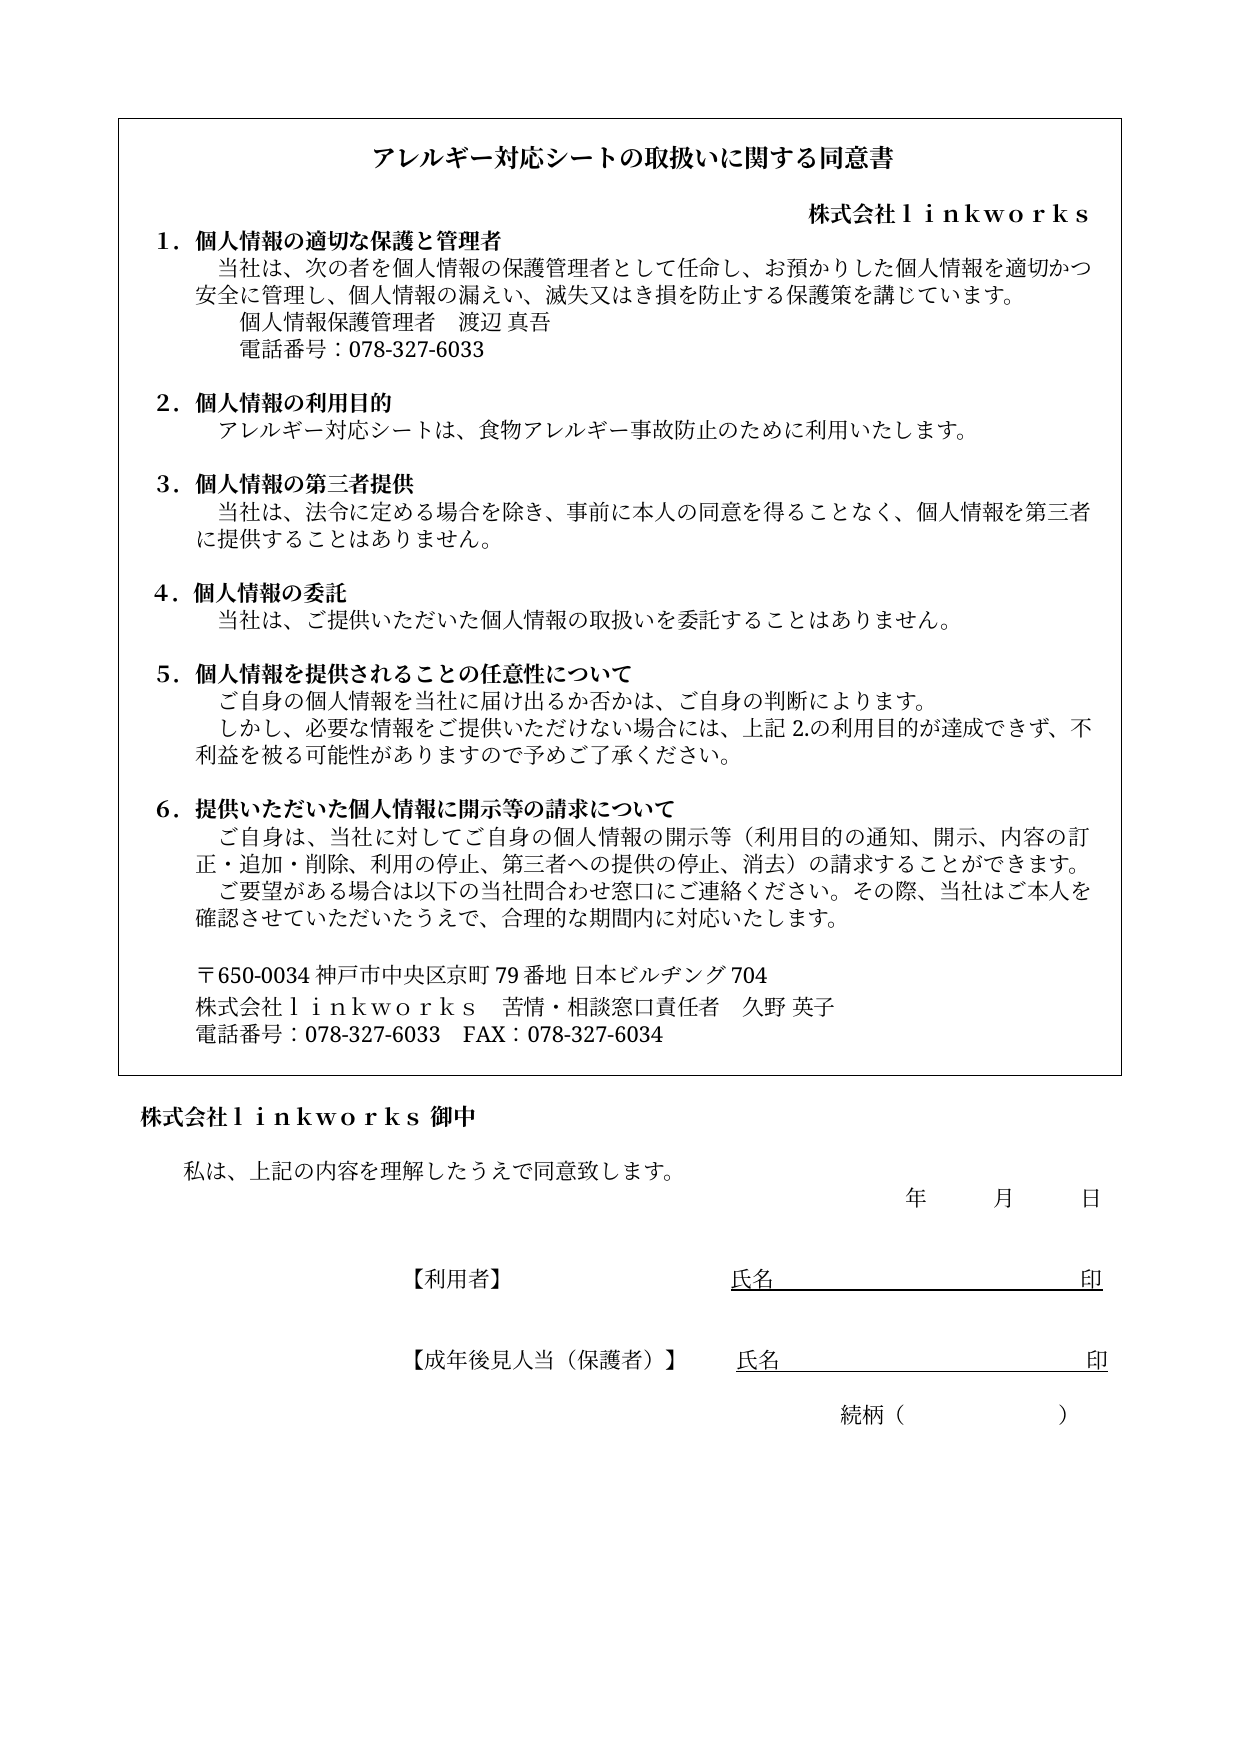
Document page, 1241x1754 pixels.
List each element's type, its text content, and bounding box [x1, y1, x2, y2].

text 【利用者】 氏名 印 [118, 1266, 1122, 1293]
text 年 月 日 [184, 1185, 1122, 1212]
text 【成年後見人当（保護者）】 氏名 印 [118, 1347, 1122, 1374]
text 続柄（ ） [118, 1401, 1122, 1428]
table_header アレルギー対応シートの取扱いに関する同意書 株式会社ｌｉｎｋｗｏｒｋｓ １．個人情報の適切な保護と管理者 当社は、次の者を個人情報の保護管理者として任命し、お預かりした個人情報を適切かつ安全に管理し、個人情報の漏えい、滅失又はき損を防止する保護策を講じています。 個人情報保護管理者 渡辺 真吾 電話番号：078-327-6033 ２．個人情報の利用目的 アレルギー対応シートは、食物アレルギー事故防止のために利用いたします。 ３．個人情報の第三者提供 当社は、法令に定める場合を除き、事前に本人の同意を得ることなく、個人情報を第三者に提供することはありません。 ４．個人情報の委託 当社は、ご提供いただいた個人情報の取扱いを委託することはありません。 ５．個人情報を提供されることの任意性について ご自身の個人情報を当社に届け出るか否かは、ご自身の判断によります。 しかし、必要な情報をご提供いただけない場合には、上記2.の利用目的が達成できず、不利益を被る可能性がありますので予めご了承ください。 ６．提供いただいた個人情報に開示等の請求について ご自身は、当社に対してご自身の個人情報の開示等（利用目的の通知、開示、内容の訂正・追加・削除、利用の停止、第三者への提供の停止、消去）の請求することができます。 ご要望がある場合は以下の当社問合わせ窓口にご連絡ください。その際、当社はご本人を確認させていただいたうえで、合理的な期間内に対応いたします。 〒650-0034 神戸市中央区京町79番地 日本ビルヂング704 株式会社ｌｉｎｋｗｏｒｋｓ 苦情・相談窓口責任者 久野 英子 電話番号：078-327-6033 FAX：078-327-6034 [119, 119, 1121, 1075]
text 株式会社ｌｉｎｋｗｏｒｋｓ 御中 [118, 1103, 1122, 1131]
text 私は、上記の内容を理解したうえで同意致します。 [184, 1158, 1122, 1185]
